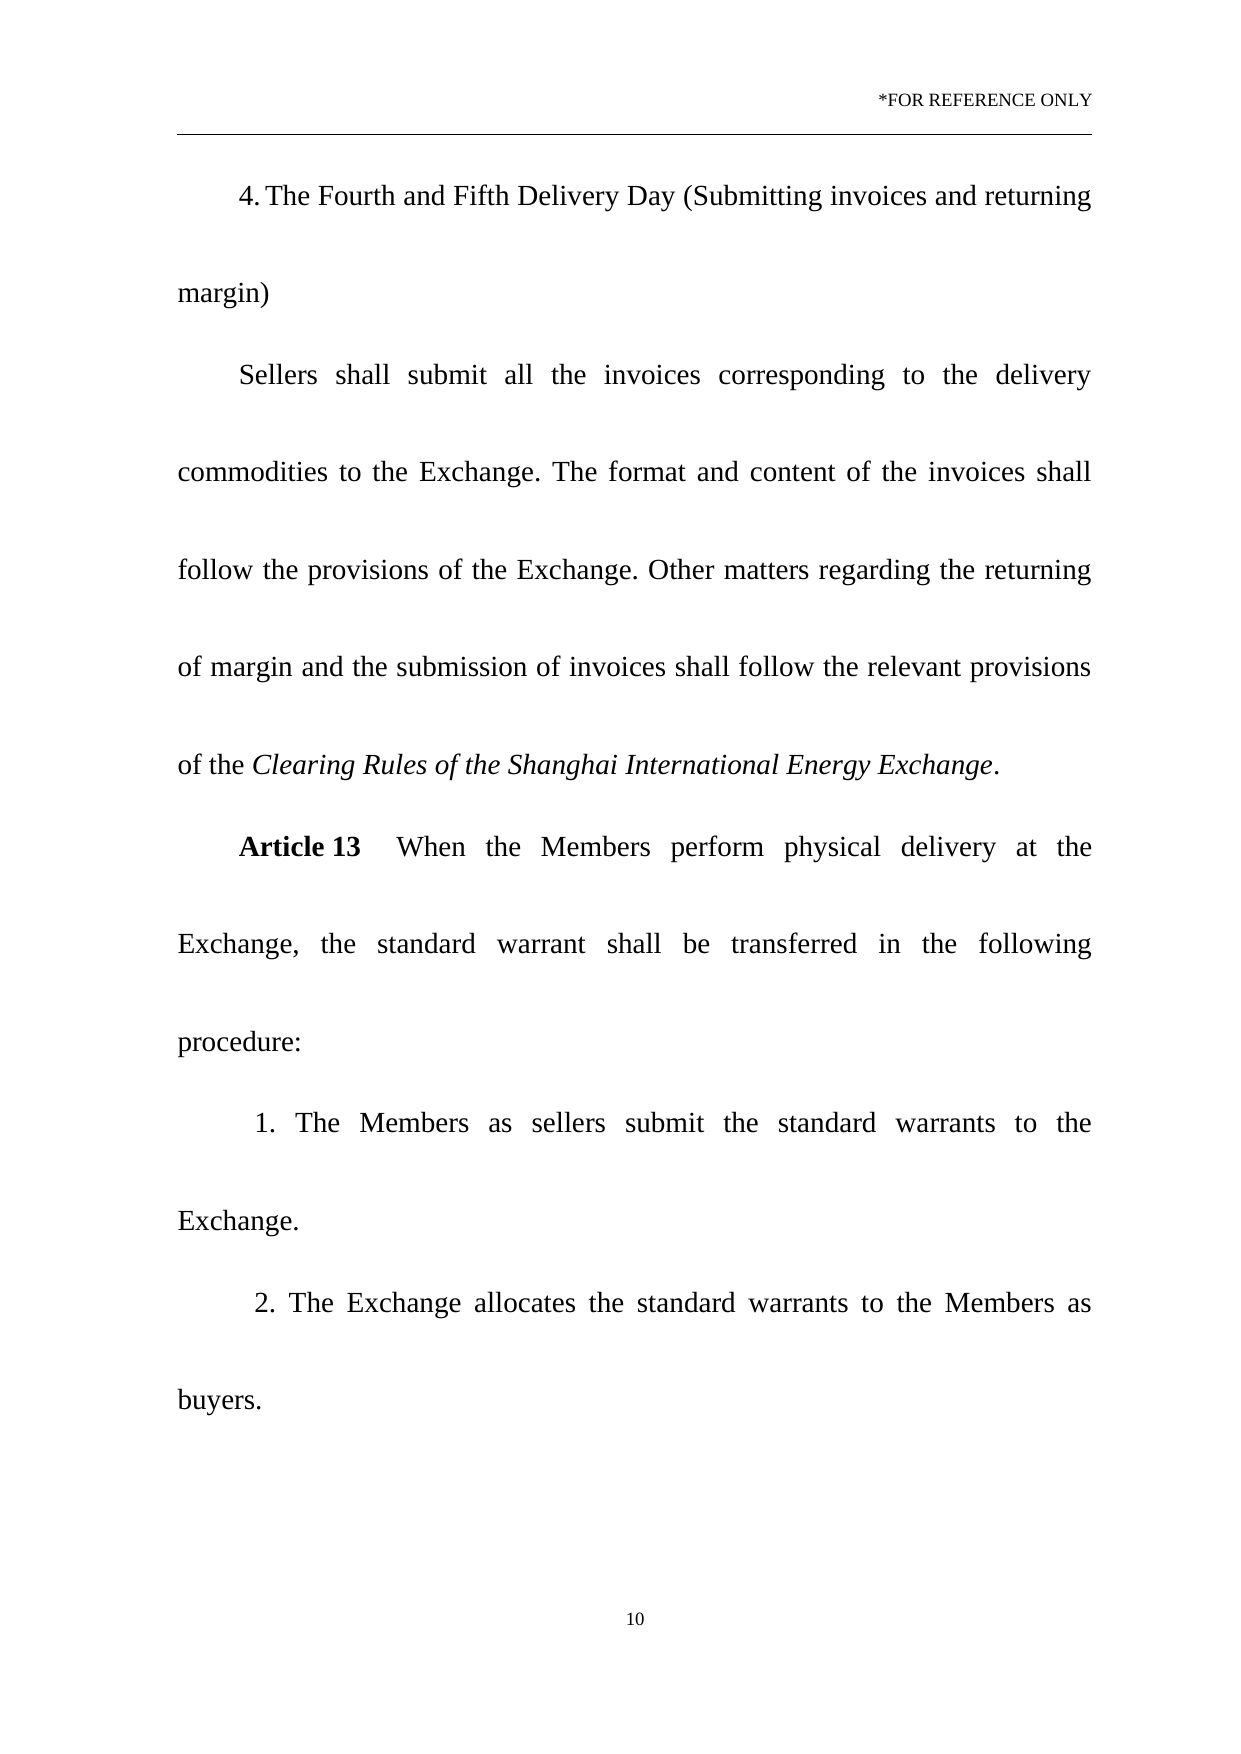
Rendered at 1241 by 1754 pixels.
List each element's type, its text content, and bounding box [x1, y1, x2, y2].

text 2. The Exchange allocates the standard warrants to the Members as buyers. [177, 1269, 1092, 1432]
text Sellers shall submit all the invoices corresponding to the delivery commodities to the Exchange. The format and content of the invoices shall follow the provisions of the Exchange. Other matters regarding the returning of margin and the submission of invoices shall follow the relevant provisions of the Clearing Rules of the Shanghai International Energy Exchange. [177, 341, 1092, 796]
text Article 13 When the Members perform physical delivery at the Exchange, the standard warrant shall be transferred in the following procedure: [177, 813, 1092, 1073]
text 4. The Fourth and Fifth Delivery Day (Submitting invoices and returning margin) [177, 162, 1092, 324]
text 1. The Members as sellers submit the standard warrants to the Exchange. [177, 1090, 1092, 1252]
